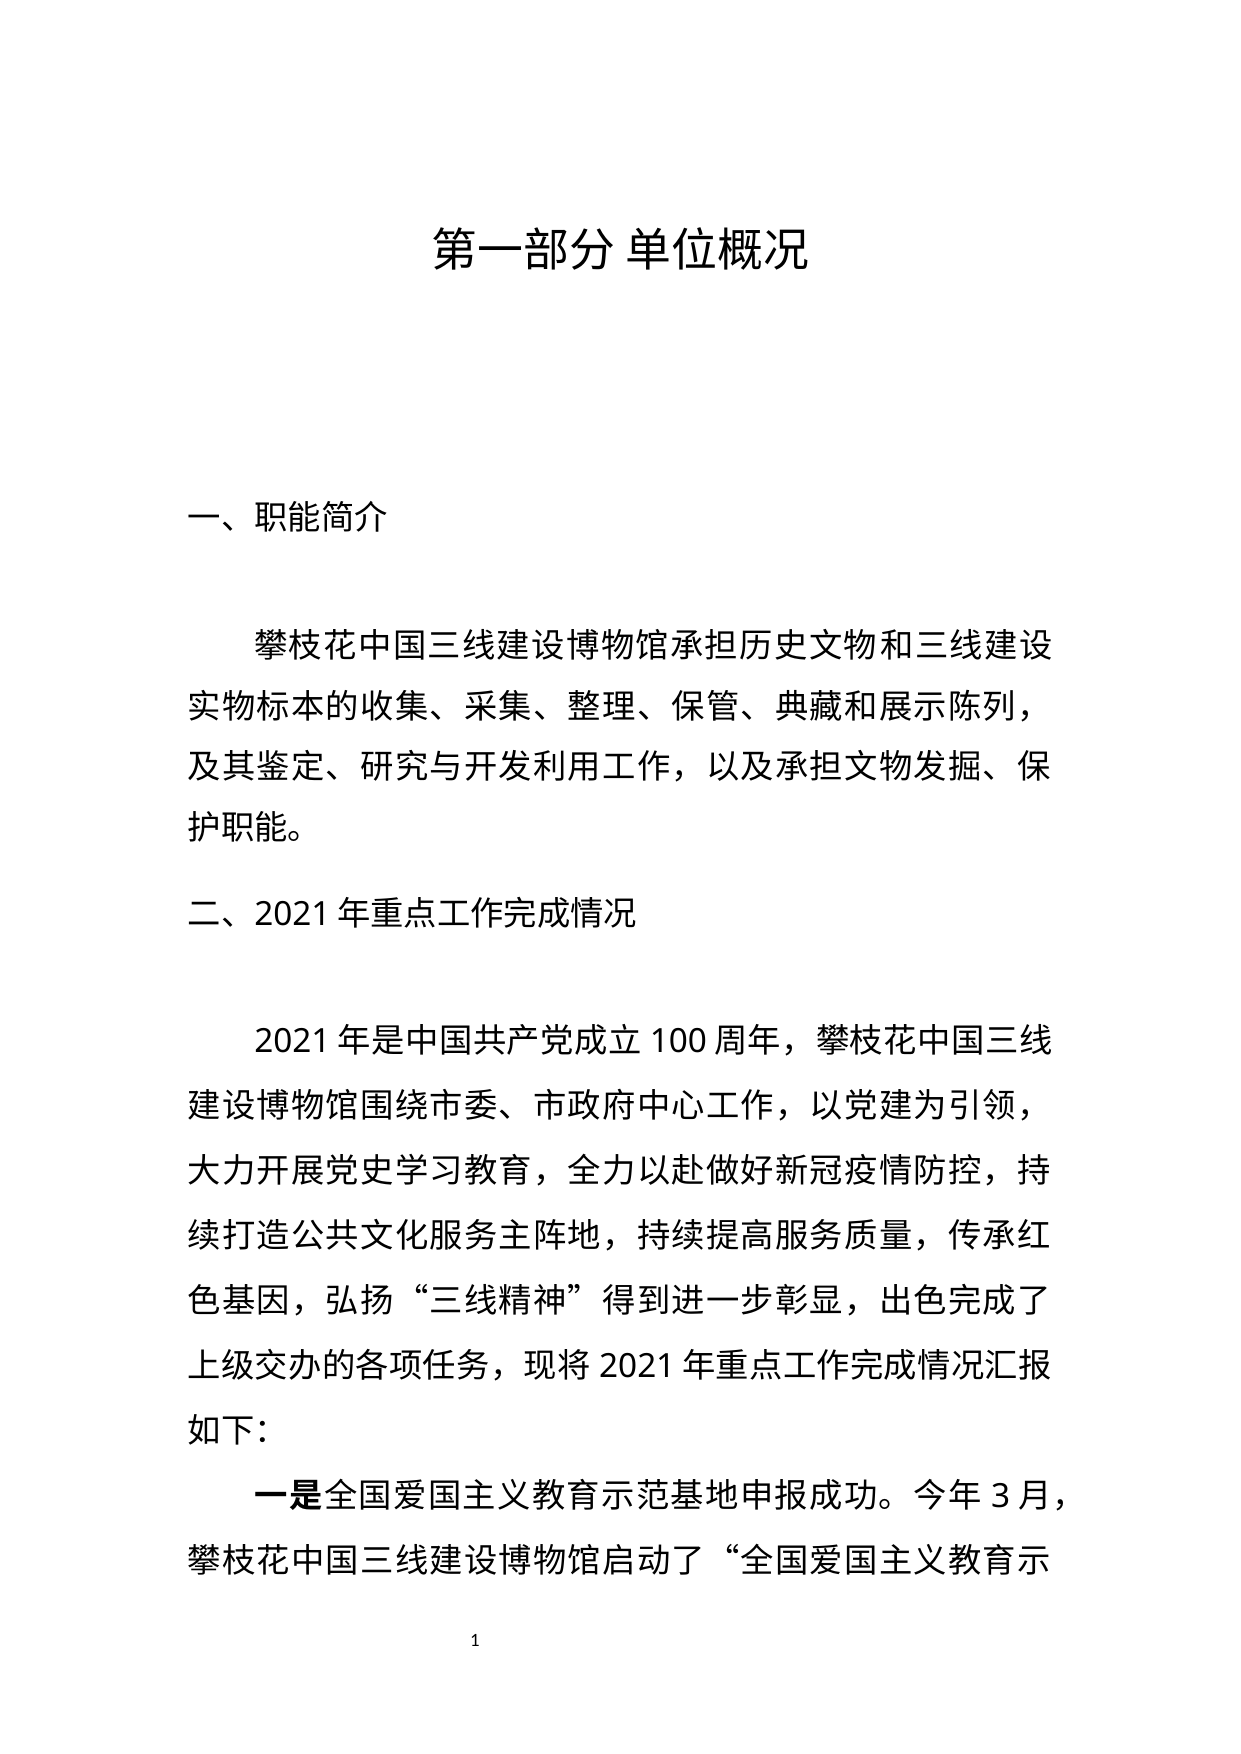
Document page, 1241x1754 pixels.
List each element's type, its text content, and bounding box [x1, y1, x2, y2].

subtitle 第一部分 单位概况 [187, 197, 1053, 295]
text 攀枝花中国三线建设博物馆承担历史文物和三线建设实物标本的收集、采集、整理、保管、典藏和展示陈列，及其鉴定、研究与开发利用工作，以及承担文物发掘、保护职能。 [187, 609, 1053, 851]
text 2021年是中国共产党成立100周年，攀枝花中国三线建设博物馆围绕市委、市政府中心工作，以党建为引领，大力开展党史学习教育，全力以赴做好新冠疫情防控，持续打造公共文化服务主阵地，持续提高服务质量，传承红色基因，弘扬“三线精神”得到进一步彰显，出色完成了上级交办的各项任务，现将2021年重点工作完成情况汇报如下： [187, 1006, 1053, 1461]
subtitle 一、职能简介 [187, 482, 1053, 547]
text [187, 1461, 1053, 1591]
subtitle 二、2021年重点工作完成情况 [187, 878, 1053, 943]
